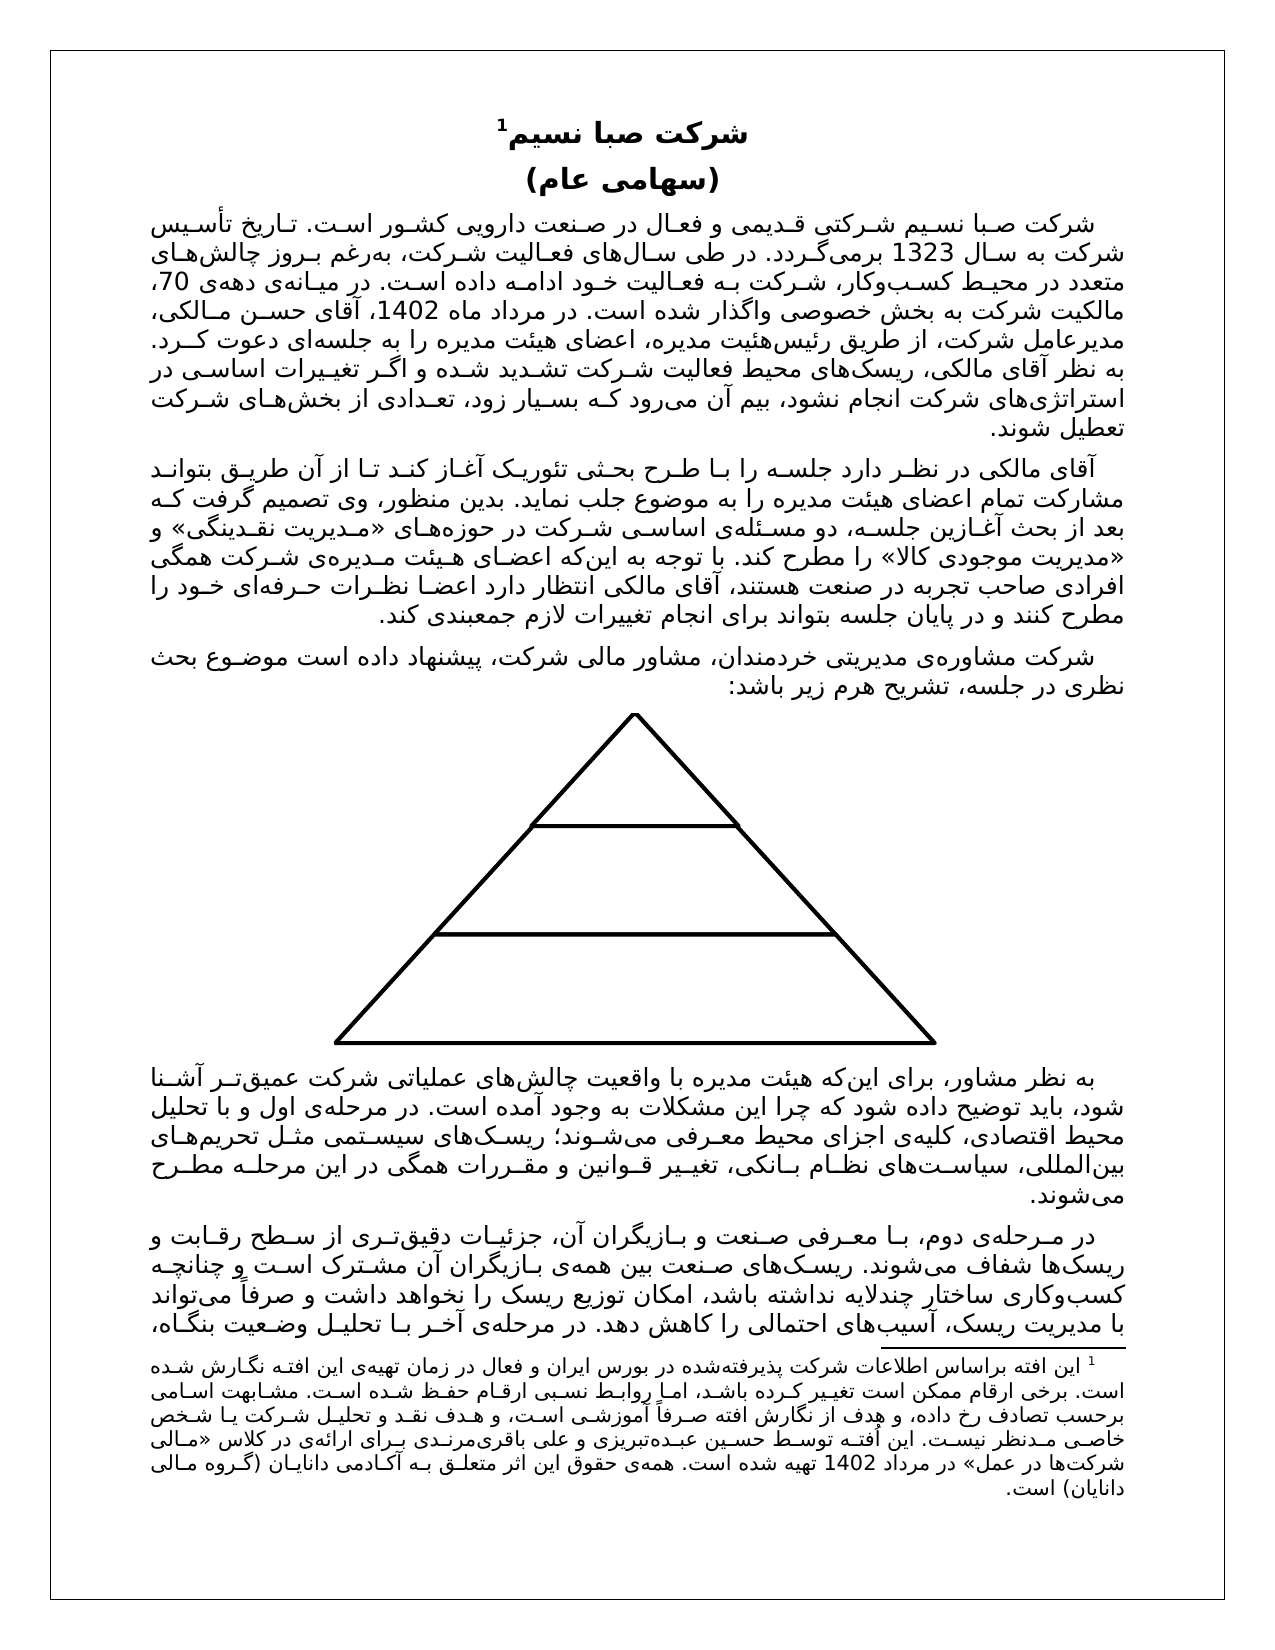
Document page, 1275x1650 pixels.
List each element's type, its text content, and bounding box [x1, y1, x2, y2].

text (سهامی عام) [150, 162, 1125, 196]
text شرکت صبا نسیم [150, 116, 1125, 150]
text به نظر مشاور، برای این‌که هیئت مدیره با واقعیت چالش‌های عملیاتی شرکت عمیق‌تر آشنا شود، باید توضیح داده شود که چرا این مشکلات به وجود آمده است. در مرحله‌ی اول و با تحلیل محیط اقتصادی، کلیه‌ی اجزای محیط معرفی می‌شوند؛ ریسک‌های سیستمی مثل تحریم‌های بین‌المللی، سیاست‌های نظام بانکی، تغییر قوانین و مقررات همگی در این مرحله مطرح می‌شوند. [150, 1063, 1125, 1209]
text شرکت صبا نسیم شرکتی قدیمی و فعال در صنعت دارویی کشور است. تاریخ تأسیس شرکت به سال 1323 برمی‌گردد. در طی سال‌های فعالیت شرکت، به‌رغم بروز چالش‌های متعدد در محیط کسب‌وکار، شرکت به فعالیت خود ادامه داده است. در میانه‌ی دهه‌ی 70، مالکیت شرکت به بخش خصوصی واگذار شده است. در مرداد ماه 1402، آقای حسن مالکی، مدیرعامل شرکت، از طریق رئیس‌هئیت مدیره، اعضای هیئت مدیره ‌را به جلسه‌ای دعوت کرد. به نظر آقای مالکی، ریسک‌های محیط فعالیت شرکت تشدید شده و اگر تغییرات اساسی در استراتژی‌های شرکت انجام نشود، بیم آن می‌رود که بسیار زود، تعدادی از بخش‌های شرکت تعطیل شوند. [150, 209, 1125, 442]
text شرکت مشاوره‌ی مدیریتی خردمندان، مشاور مالی شرکت، پیشنهاد داده است موضوع بحث نظری در جلسه، تشریح هرم زیر باشد: [150, 642, 1125, 701]
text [150, 1222, 1125, 1338]
text آقای مالکی در نظر دارد جلسه‌ را با طرح بحثی تئوریک آغاز کند تا از آن طریق بتواند مشارکت تمام اعضای هیئت مدیره را به موضوع جلب نماید. بدین منظور، وی تصمیم گرفت که بعد از بحث آغازین جلسه، دو مسئله‌ی اساسی شرکت در حوزه‌های «مدیریت نقدینگی» و «مدیریت موجودی کالا» را مطرح کند. با توجه به این‌که اعضای هیئت مدیره‌ی شرکت همگی افرادی صاحب تجربه در صنعت هستند، آقای مالکی انتظار دارد اعضا نظرات حرفه‌ای خود را مطرح کنند و در پایان جلسه بتواند برای انجام تغییرات لازم جمعبندی کند. [150, 455, 1125, 630]
